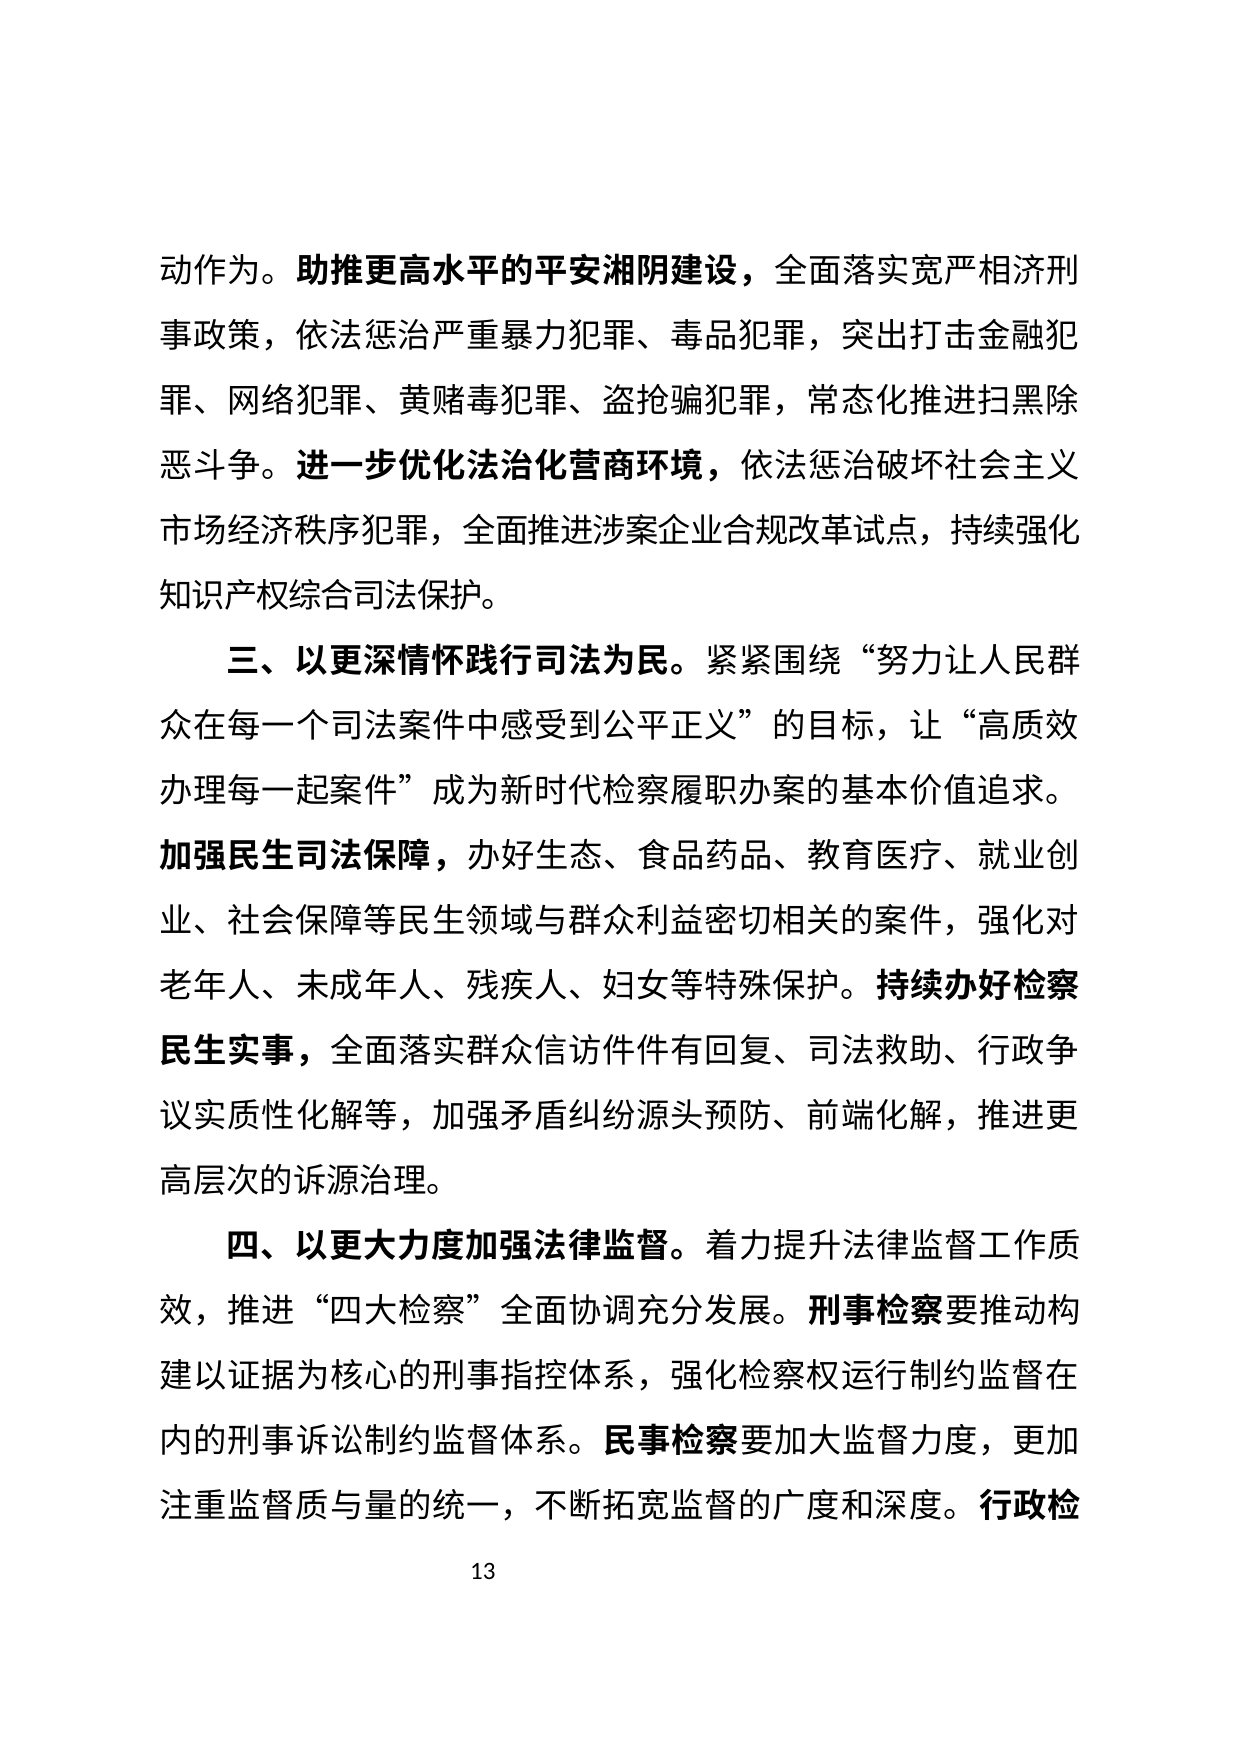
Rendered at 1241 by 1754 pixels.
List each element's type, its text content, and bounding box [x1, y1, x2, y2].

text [159, 1211, 1081, 1536]
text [159, 236, 1081, 626]
text 三、以更深情怀践行司法为民。紧紧围绕“努力让人民群众在每一个司法案件中感受到公平正义”的目标，让“高质效办理每一起案件”成为新时代检察履职办案的基本价值追求。加强民生司法保障，办好生态、食品药品、教育医疗、就业创业、社会保障等民生领域与群众利益密切相关的案件，强化对老年人、未成年人、残疾人、妇女等特殊保护。持续办好检察民生实事，全面落实群众信访件件有回复、司法救助、行政争议实质性化解等，加强矛盾纠纷源头预防、前端化解，推进更高层次的诉源治理。 [159, 626, 1081, 1211]
